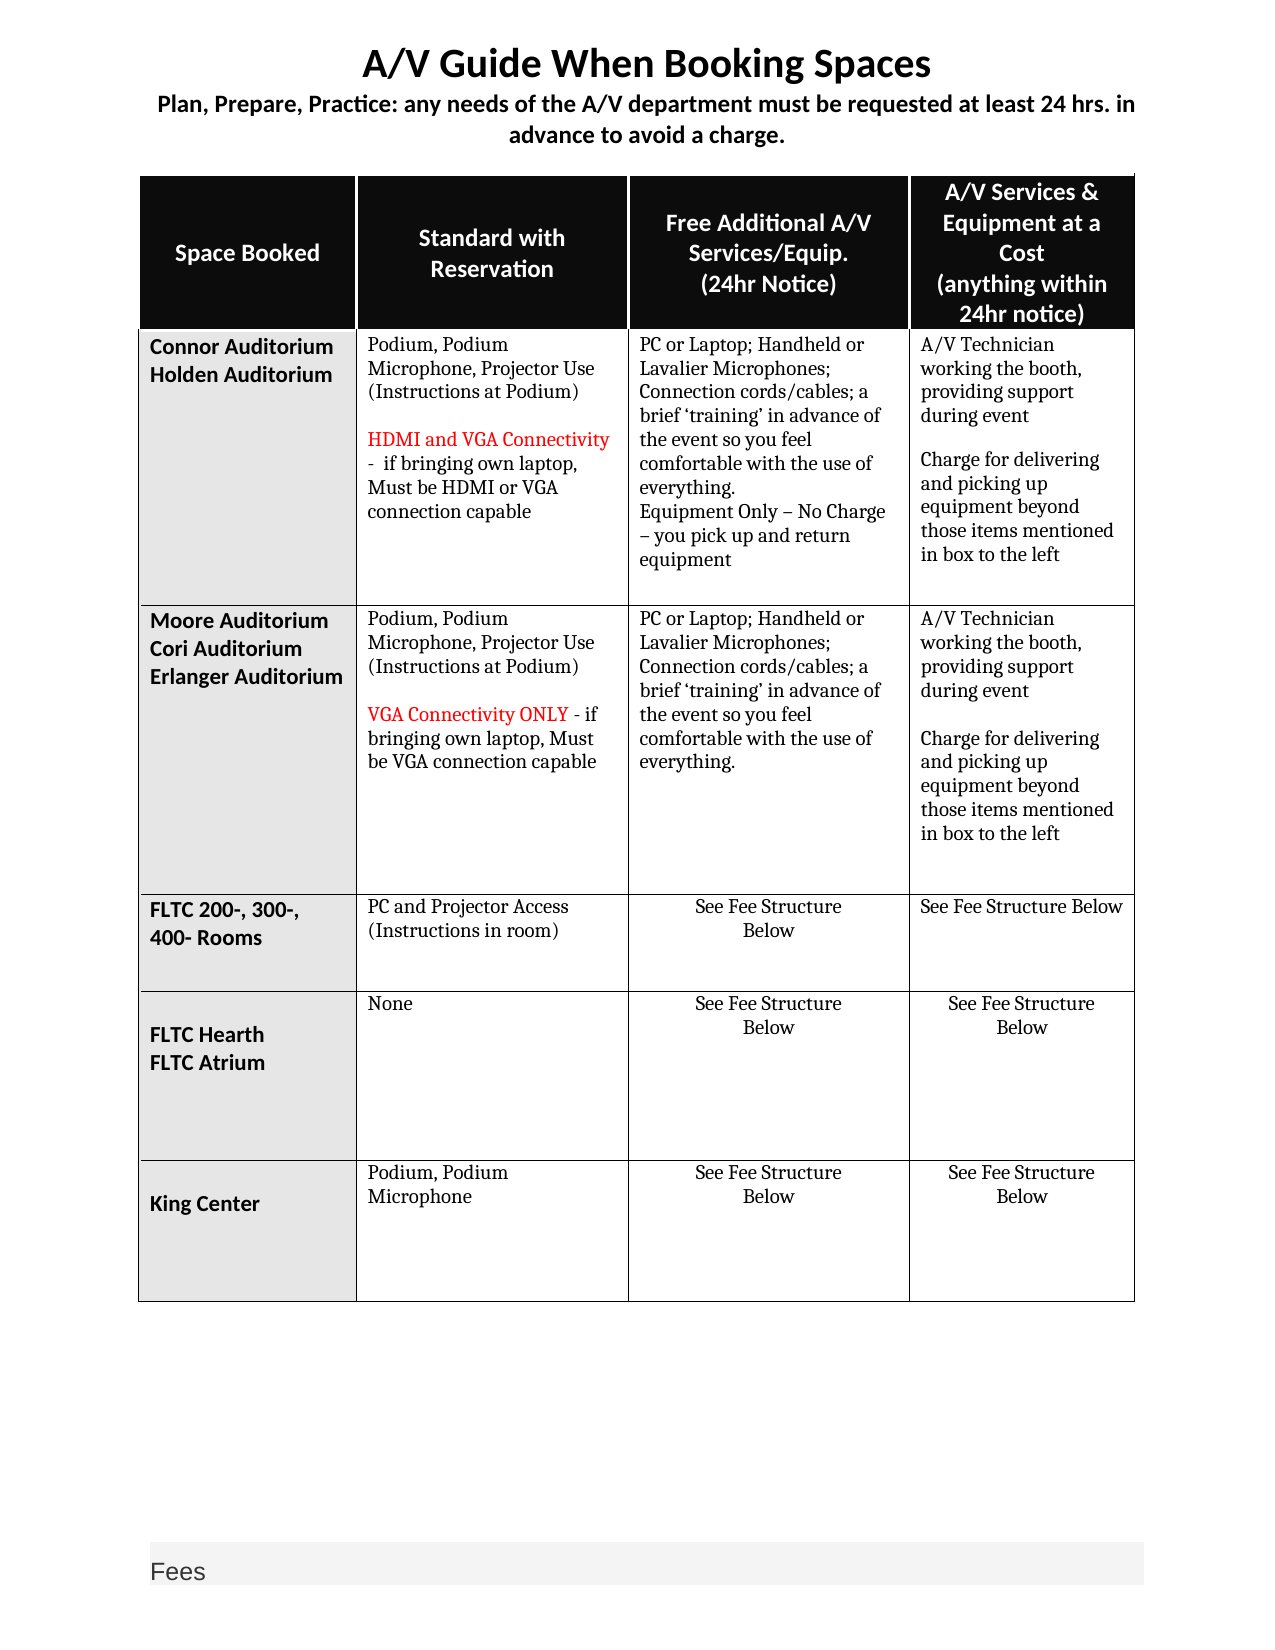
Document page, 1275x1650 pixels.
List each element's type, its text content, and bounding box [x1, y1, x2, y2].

table_cell FLTC 200-, 300-, 400- Rooms [139, 894, 356, 991]
table_cell A/V Technician working the booth, providing support during event Charge for delivering and picking up equipment beyond those items mentioned in box to the left [910, 606, 1134, 894]
table_cell PC and Projector Access (Instructions in room) [357, 895, 628, 991]
table_cell See Fee Structure Below [910, 992, 1134, 1160]
table_header Space Booked [140, 176, 355, 329]
table_cell King Center [139, 1160, 356, 1301]
table_cell See Fee Structure Below [910, 895, 1134, 991]
table_cell FLTC Hearth FLTC Atrium [139, 991, 356, 1160]
table_cell See Fee Structure Below [910, 1161, 1134, 1301]
table_cell Podium, Podium Microphone, Projector Use (Instructions at Podium) HDMI and VGA Connectivity - if bringing own laptop, Must be HDMI or VGA connection capable [357, 332, 628, 605]
table_cell See Fee Structure Below [629, 1161, 909, 1301]
table_cell Podium, Podium Microphone, Projector Use (Instructions at Podium) VGA Connectivity ONLY - if bringing own laptop, Must be VGA connection capable [357, 606, 628, 894]
table_cell Moore Auditorium Cori Auditorium Erlanger Auditorium [139, 605, 356, 894]
table_cell PC or Laptop; Handheld or Lavalier Microphones; Connection cords/cables; a brief ‘training’ in advance of the event so you feel comfortable with the use of everything. [629, 606, 909, 894]
table_header Standard with Reservation [358, 176, 627, 329]
table_cell A/V Technician working the booth, providing support during event Charge for delivering and picking up equipment beyond those items mentioned in box to the left [910, 329, 1134, 605]
table_cell Podium, Podium Microphone [357, 1161, 628, 1301]
text Fees [150, 1542, 1144, 1585]
table_cell See Fee Structure Below [629, 895, 909, 991]
table_header Free Additional A/V Services/Equip. (24hr Notice) [630, 176, 908, 329]
table_cell PC or Laptop; Handheld or Lavalier Microphones; Connection cords/cables; a brief ‘training’ in advance of the event so you feel comfortable with the use of everything. Equipment Only – No Charge – you pick up and return equipment [629, 329, 909, 605]
table_cell Connor Auditorium Holden Auditorium [139, 329, 356, 605]
table_header A/V Services & Equipment at a Cost (anything within 24hr notice) [911, 176, 1134, 329]
table_cell See Fee Structure Below [629, 992, 909, 1160]
text A/V Guide When Booking Spaces [150, 37, 1144, 88]
text Plan, Prepare, Practice: any needs of the A/V department must be requested at least 24 hrs. in advance to avoid a charge. [150, 88, 1144, 149]
table_cell None [357, 992, 628, 1160]
